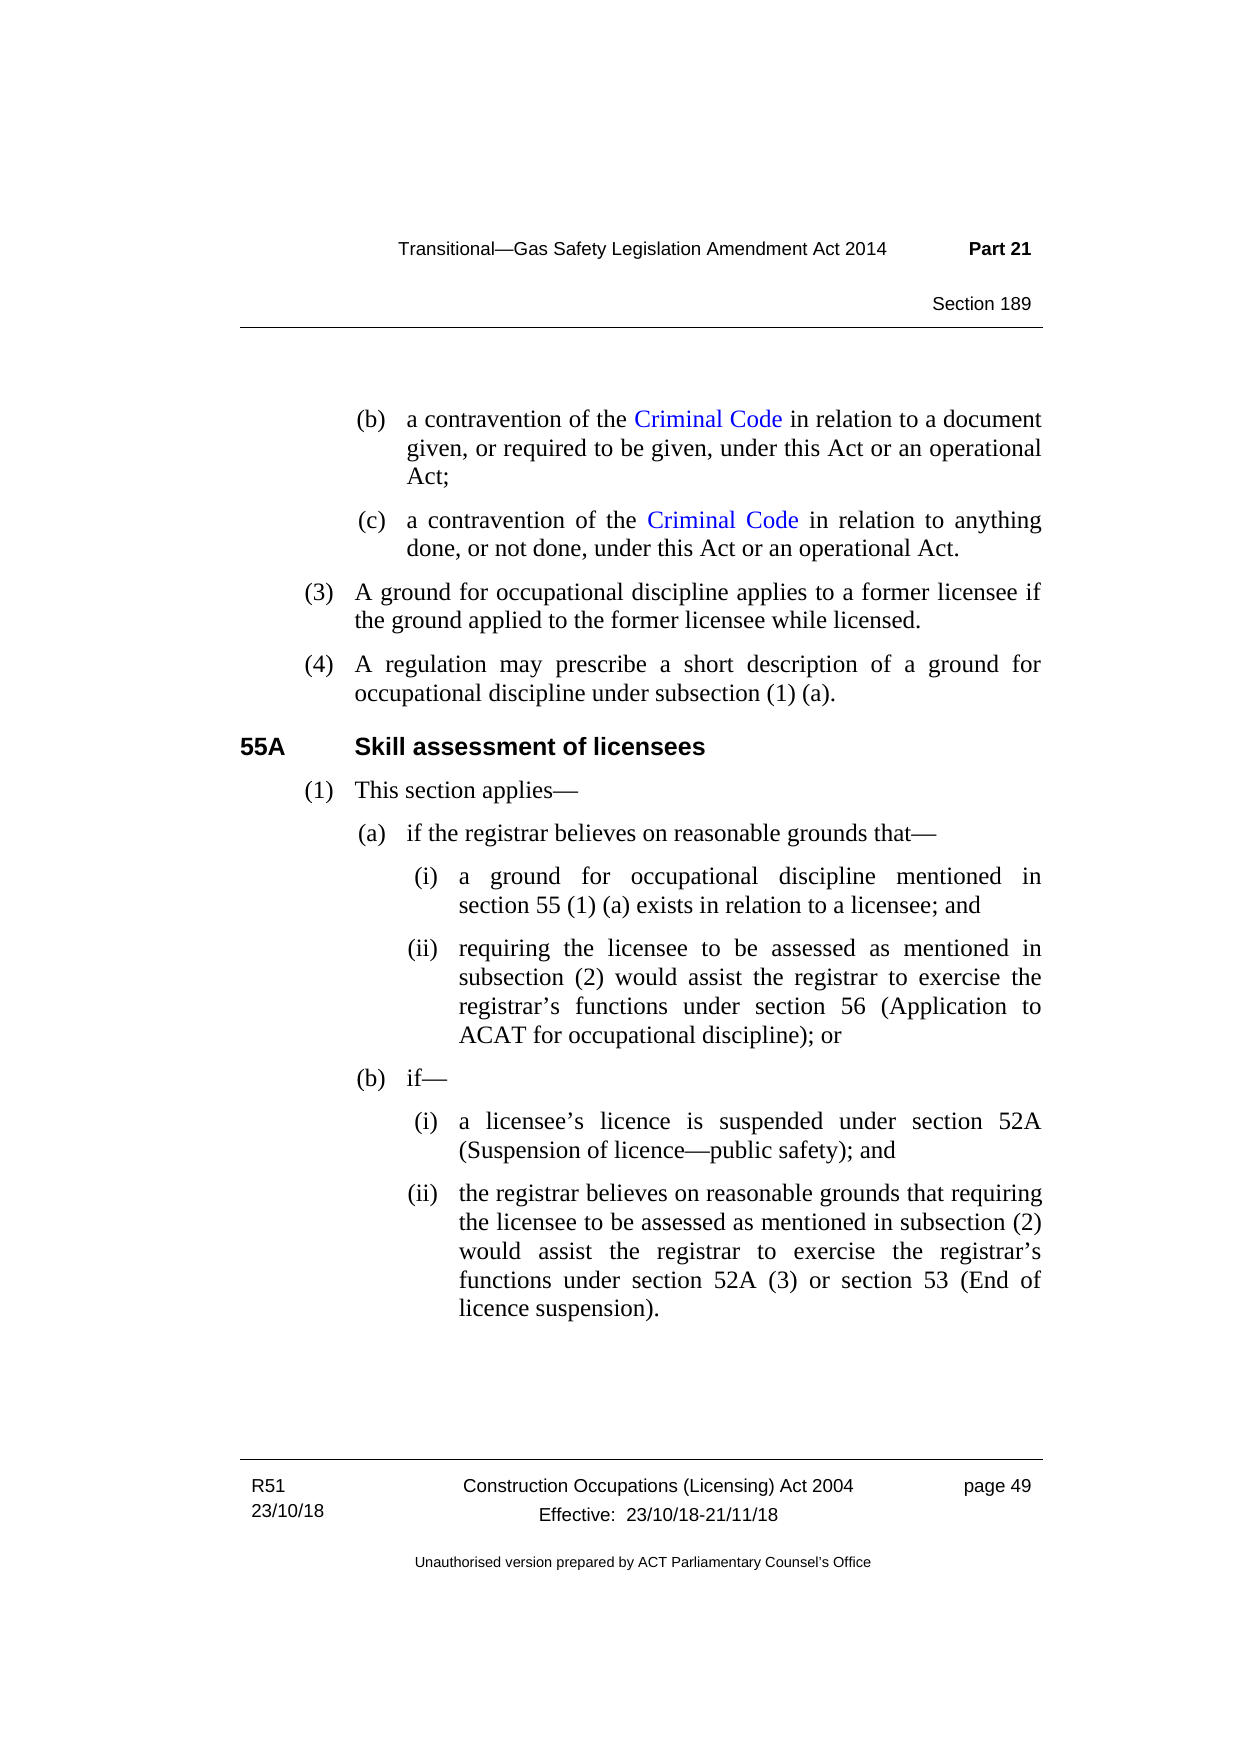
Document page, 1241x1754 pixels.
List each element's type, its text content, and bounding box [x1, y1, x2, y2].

text (1) This section applies— [240, 775, 1042, 803]
text (c) a contravention of the Criminal Code in relation to anything done, or not done, under this Act or an operational Act. [240, 505, 1042, 562]
text (ii) the registrar believes on reasonable grounds that requiring the licensee to be assessed as mentioned in subsection (2) would assist the registrar to exercise the registrar’s functions under section 52A (3) or section 53 (End of licence suspension). [240, 1178, 1042, 1322]
text (ii) requiring the licensee to be assessed as mentioned in subsection (2) would assist the registrar to exercise the registrar’s functions under section 56 (Application to ACAT for occupational discipline); or [240, 933, 1042, 1048]
text 55A Skill assessment of licensees [240, 731, 1042, 760]
text (a) if the registrar believes on reasonable grounds that— [240, 818, 1042, 847]
text (b) a contravention of the Criminal Code in relation to a document given, or required to be given, under this Act or an operational Act; [240, 404, 1042, 490]
text (3) A ground for occupational discipline applies to a former licensee if the ground applied to the former licensee while licensed. [240, 577, 1042, 634]
text (i) a ground for occupational discipline mentioned in section 55 (1) (a) exists in relation to a licensee; and [240, 861, 1042, 919]
text (i) a licensee’s licence is suspended under section 52A (Suspension of licence—public safety); and [240, 1106, 1042, 1164]
text (4) A regulation may prescribe a short description of a ground for occupational discipline under subsection (1) (a). [240, 649, 1042, 706]
text (b) if— [240, 1063, 1042, 1092]
